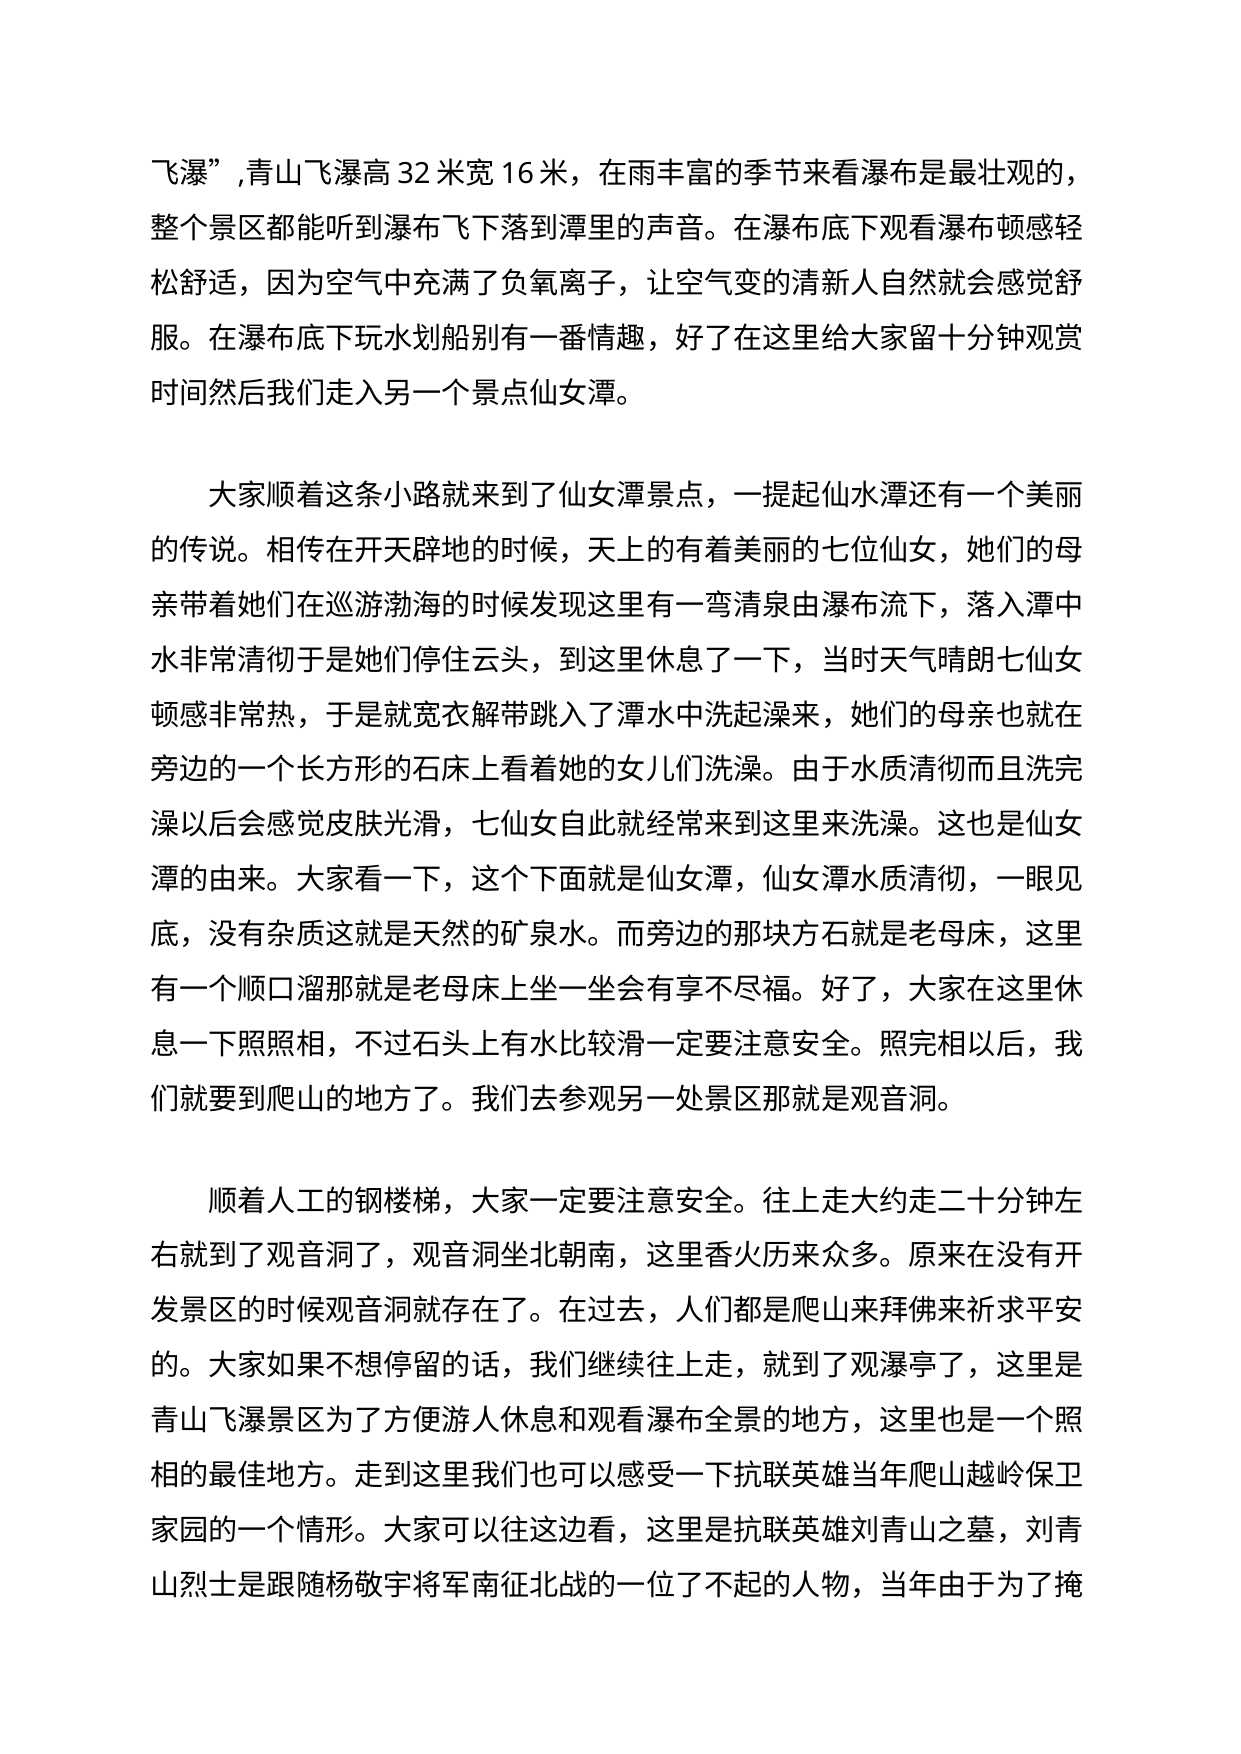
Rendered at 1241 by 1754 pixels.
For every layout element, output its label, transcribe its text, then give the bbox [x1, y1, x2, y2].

text 大家顺着这条小路就来到了仙女潭景点，一提起仙水潭还有一个美丽的传说。相传在开天辟地的时候，天上的有着美丽的七位仙女，她们的母亲带着她们在巡游渤海的时候发现这里有一弯清泉由瀑布流下，落入潭中水非常清彻于是她们停住云头，到这里休息了一下，当时天气晴朗七仙女顿感非常热，于是就宽衣解带跳入了潭水中洗起澡来，她们的母亲也就在旁边的一个长方形的石床上看着她的女儿们洗澡。由于水质清彻而且洗完澡以后会感觉皮肤光滑，七仙女自此就经常来到这里来洗澡。这也是仙女潭的由来。大家看一下，这个下面就是仙女潭，仙女潭水质清彻，一眼见底，没有杂质这就是天然的矿泉水。而旁边的那块方石就是老母床，这里有一个顺口溜那就是老母床上坐一坐会有享不尽福。好了，大家在这里休息一下照照相，不过石头上有水比较滑一定要注意安全。照完相以后，我们就要到爬山的地方了。我们去参观另一处景区那就是观音洞。 [150, 471, 1090, 1118]
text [150, 1177, 1090, 1604]
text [150, 150, 1090, 412]
